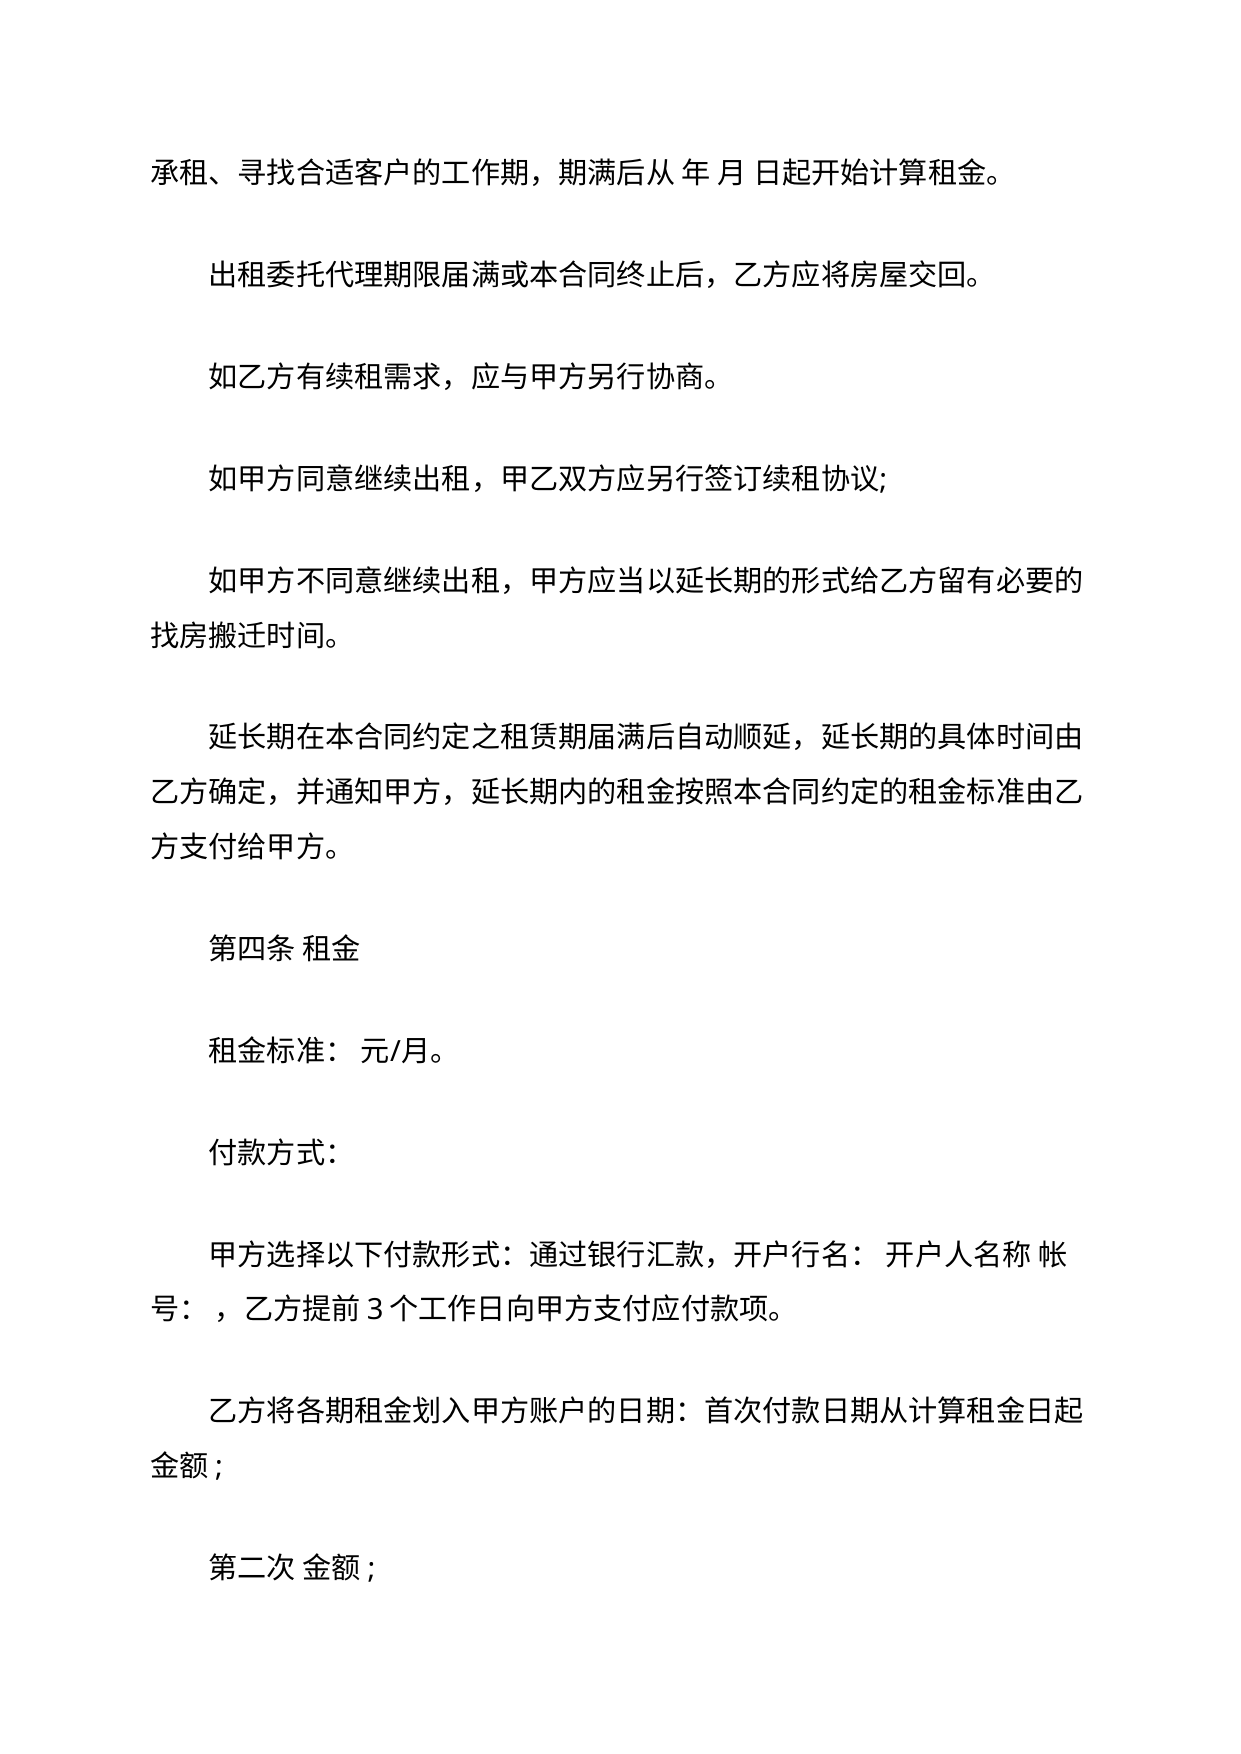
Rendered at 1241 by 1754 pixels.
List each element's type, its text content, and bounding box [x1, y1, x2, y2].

text 出租委托代理期限届满或本合同终止后，乙方应将房屋交回。 [150, 252, 1090, 294]
text 如甲方不同意继续出租，甲方应当以延长期的形式给乙方留有必要的找房搬迁时间。 [150, 557, 1090, 654]
text 付款方式： [150, 1129, 1090, 1172]
text 第四条 租金 [150, 926, 1090, 968]
text 甲方选择以下付款形式：通过银行汇款，开户行名： 开户人名称 帐号： ，乙方提前3个工作日向甲方支付应付款项。 [150, 1231, 1090, 1328]
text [150, 150, 1090, 192]
text 乙方将各期租金划入甲方账户的日期：首次付款日期从计算租金日起 金额 ; [150, 1388, 1090, 1485]
text 如甲方同意继续出租，甲乙双方应另行签订续租协议; [150, 455, 1090, 498]
text 租金标准： 元/月。 [150, 1027, 1090, 1070]
text 第二次 金额 ; [150, 1545, 1090, 1587]
text 延长期在本合同约定之租赁期届满后自动顺延，延长期的具体时间由乙方确定，并通知甲方，延长期内的租金按照本合同约定的租金标准由乙方支付给甲方。 [150, 714, 1090, 866]
text 如乙方有续租需求，应与甲方另行协商。 [150, 353, 1090, 396]
